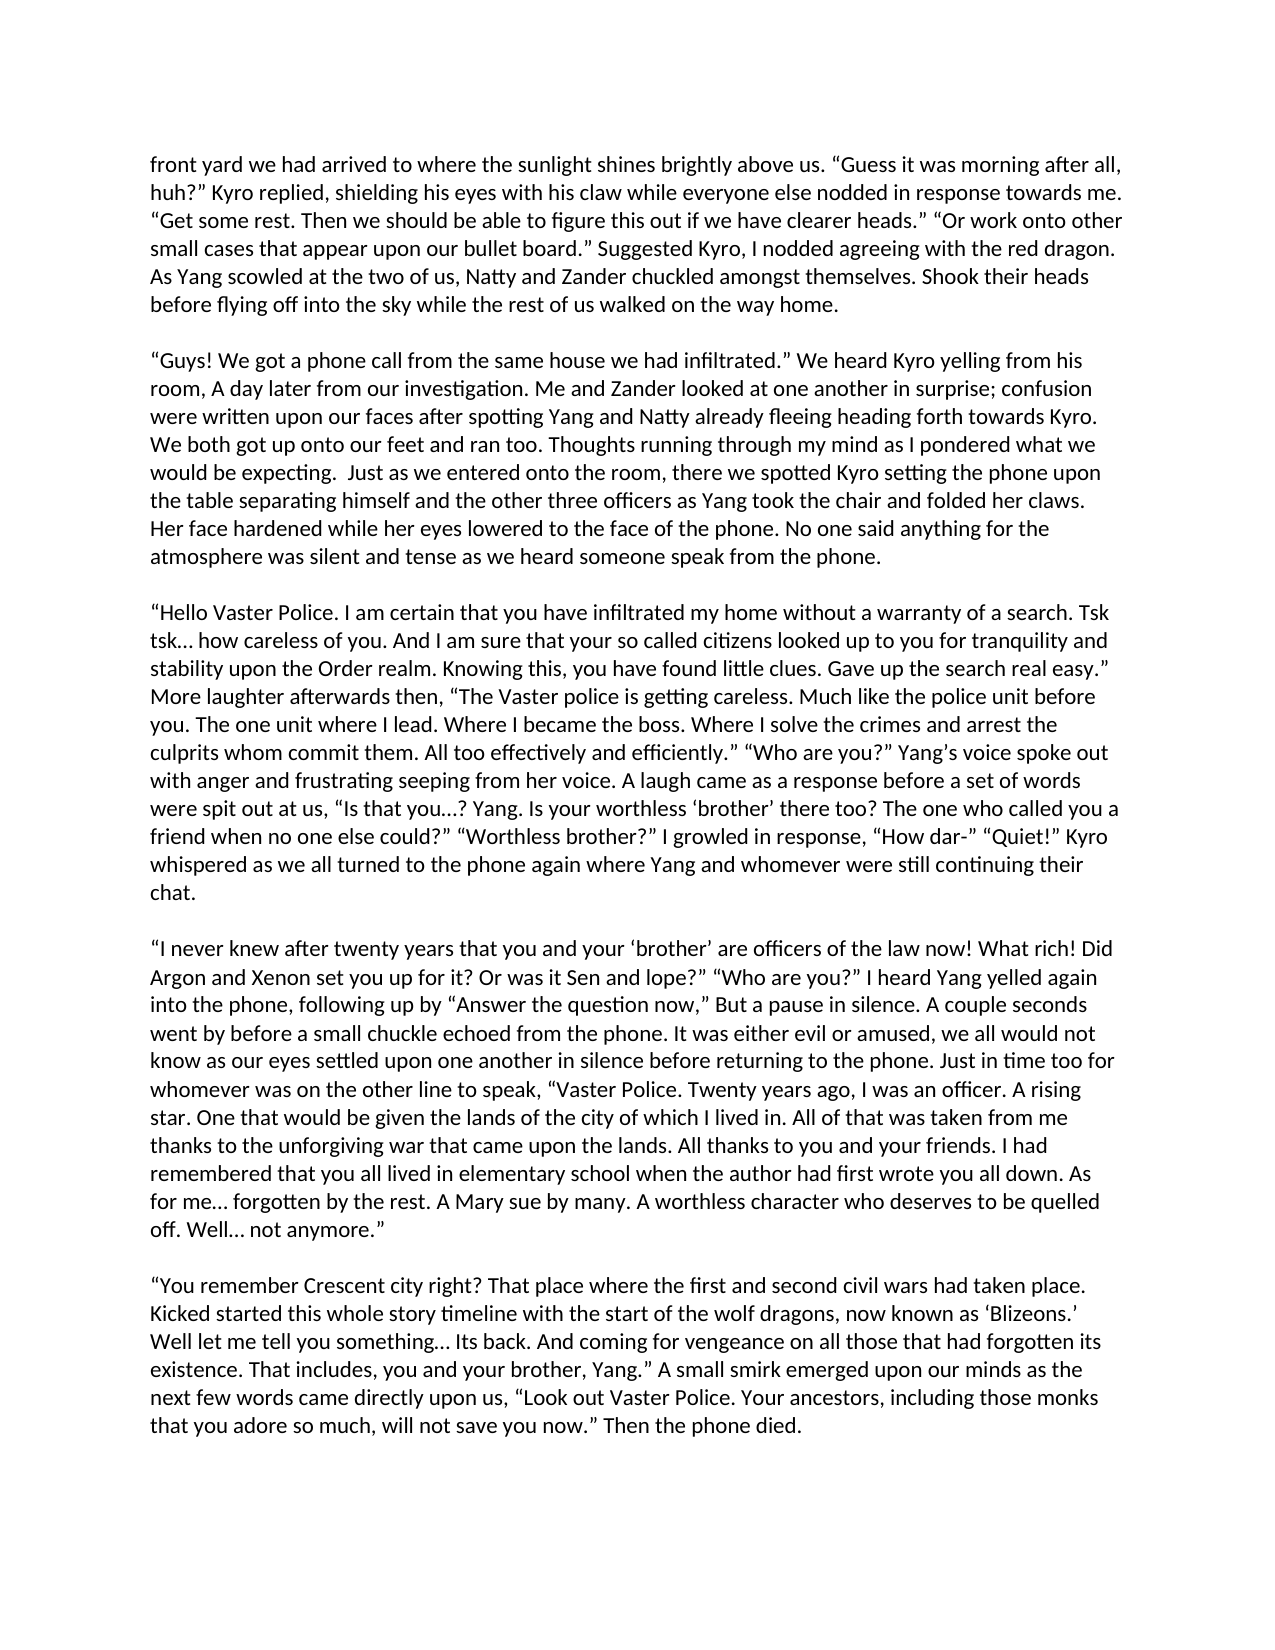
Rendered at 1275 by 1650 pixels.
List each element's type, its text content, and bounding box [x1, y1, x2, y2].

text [150, 150, 1125, 318]
text “Guys! We got a phone call from the same house we had infiltrated.” We heard Kyro yelling from his room, A day later from our investigation. Me and Zander looked at one another in surprise; confusion were written upon our faces after spotting Yang and Natty already fleeing heading forth towards Kyro. We both got up onto our feet and ran too. Thoughts running through my mind as I pondered what we would be expecting. Just as we entered onto the room, there we spotted Kyro setting the phone upon the table separating himself and the other three officers as Yang took the chair and folded her claws. Her face hardened while her eyes lowered to the face of the phone. No one said anything for the atmosphere was silent and tense as we heard someone speak from the phone. [150, 346, 1125, 570]
text “I never knew after twenty years that you and your ‘brother’ are officers of the law now! What rich! Did Argon and Xenon set you up for it? Or was it Sen and lope?” “Who are you?” I heard Yang yelled again into the phone, following up by “Answer the question now,” But a pause in silence. A couple seconds went by before a small chuckle echoed from the phone. It was either evil or amused, we all would not know as our eyes settled upon one another in silence before returning to the phone. Just in time too for whomever was on the other line to speak, “Vaster Police. Twenty years ago, I was an officer. A rising star. One that would be given the lands of the city of which I lived in. All of that was taken from me thanks to the unforgiving war that came upon the lands. All thanks to you and your friends. I had remembered that you all lived in elementary school when the author had first wrote you all down. As for me… forgotten by the rest. A Mary sue by many. A worthless character who deserves to be quelled off. Well… not anymore.” [150, 934, 1125, 1243]
text “You remember Crescent city right? That place where the first and second civil wars had taken place. Kicked started this whole story timeline with the start of the wolf dragons, now known as ‘Blizeons.’ Well let me tell you something… Its back. And coming for vengeance on all those that had forgotten its existence. That includes, you and your brother, Yang.” A small smirk emerged upon our minds as the next few words came directly upon us, “Look out Vaster Police. Your ancestors, including those monks that you adore so much, will not save you now.” Then the phone died. [150, 1271, 1125, 1439]
text “Hello Vaster Police. I am certain that you have infiltrated my home without a warranty of a search. Tsk tsk… how careless of you. And I am sure that your so called citizens looked up to you for tranquility and stability upon the Order realm. Knowing this, you have found little clues. Gave up the search real easy.” More laughter afterwards then, “The Vaster police is getting careless. Much like the police unit before you. The one unit where I lead. Where I became the boss. Where I solve the crimes and arrest the culprits whom commit them. All too effectively and efficiently.” “Who are you?” Yang’s voice spoke out with anger and frustrating seeping from her voice. A laugh came as a response before a set of words were spit out at us, “Is that you…? Yang. Is your worthless ‘brother’ there too? The one who called you a friend when no one else could?” “Worthless brother?” I growled in response, “How dar-” “Quiet!” Kyro whispered as we all turned to the phone again where Yang and whomever were still continuing their chat. [150, 598, 1125, 907]
